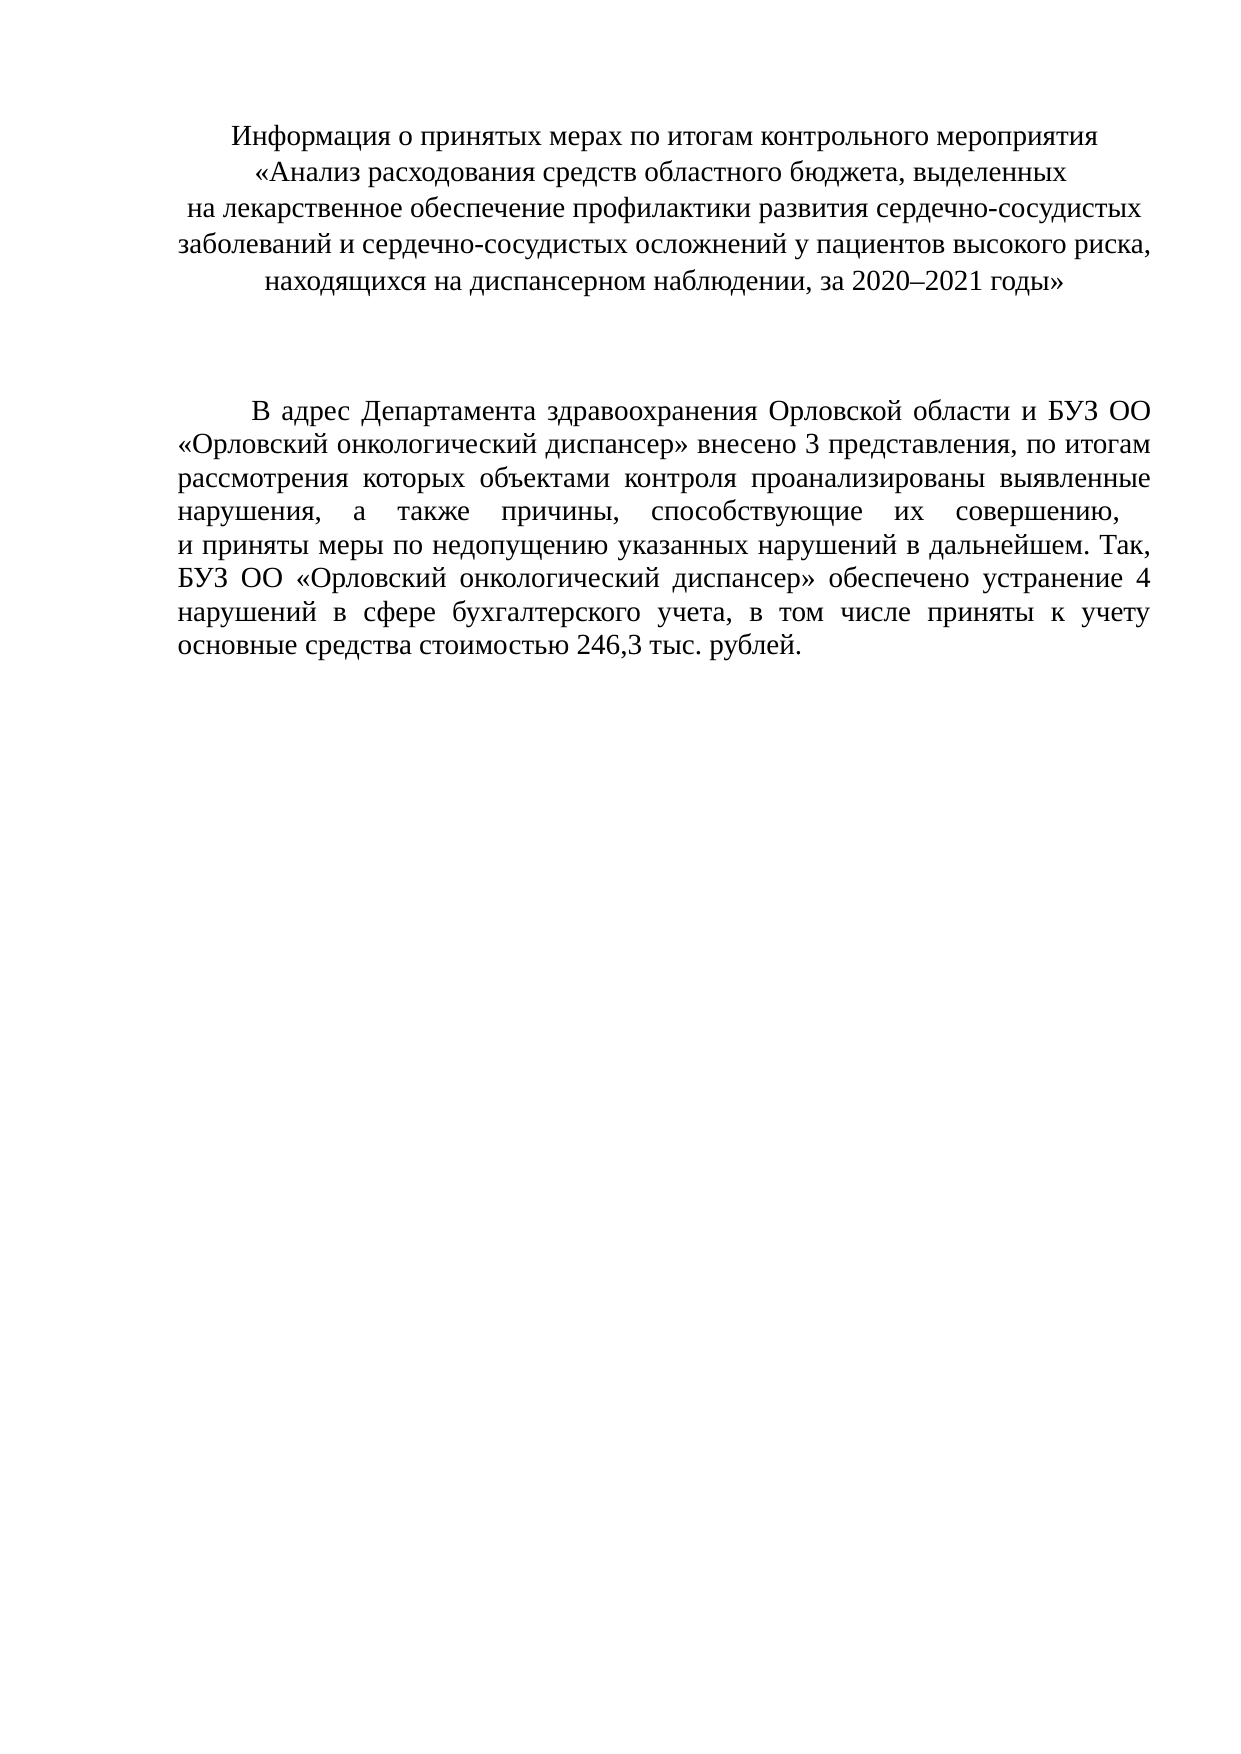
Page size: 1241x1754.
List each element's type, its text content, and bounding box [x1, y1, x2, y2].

text Информация о принятых мерах по итогам контрольного мероприятия «Анализ расходования средств областного бюджета, выделенных на лекарственное обеспечение профилактики развития сердечно-сосудистых заболеваний и сердечно-сосудистых осложнений у пациентов высокого риска, находящихся на диспансерном наблюдении, за 2020–2021 годы» [177, 118, 1152, 296]
text В адрес Департамента здравоохранения Орловской области и БУЗ ОО «Орловский онкологический диспансер» внесено 3 представления, по итогам рассмотрения которых объектами контроля проанализированы выявленные нарушения, а также причины, способствующие их совершению, и приняты меры по недопущению указанных нарушений в дальнейшем. Так, БУЗ ОО «Орловский онкологический диспансер» обеспечено устранение 4 нарушений в сфере бухгалтерского учета, в том числе приняты к учету основные средства стоимостью 246,3 тыс. рублей. [177, 393, 1152, 661]
